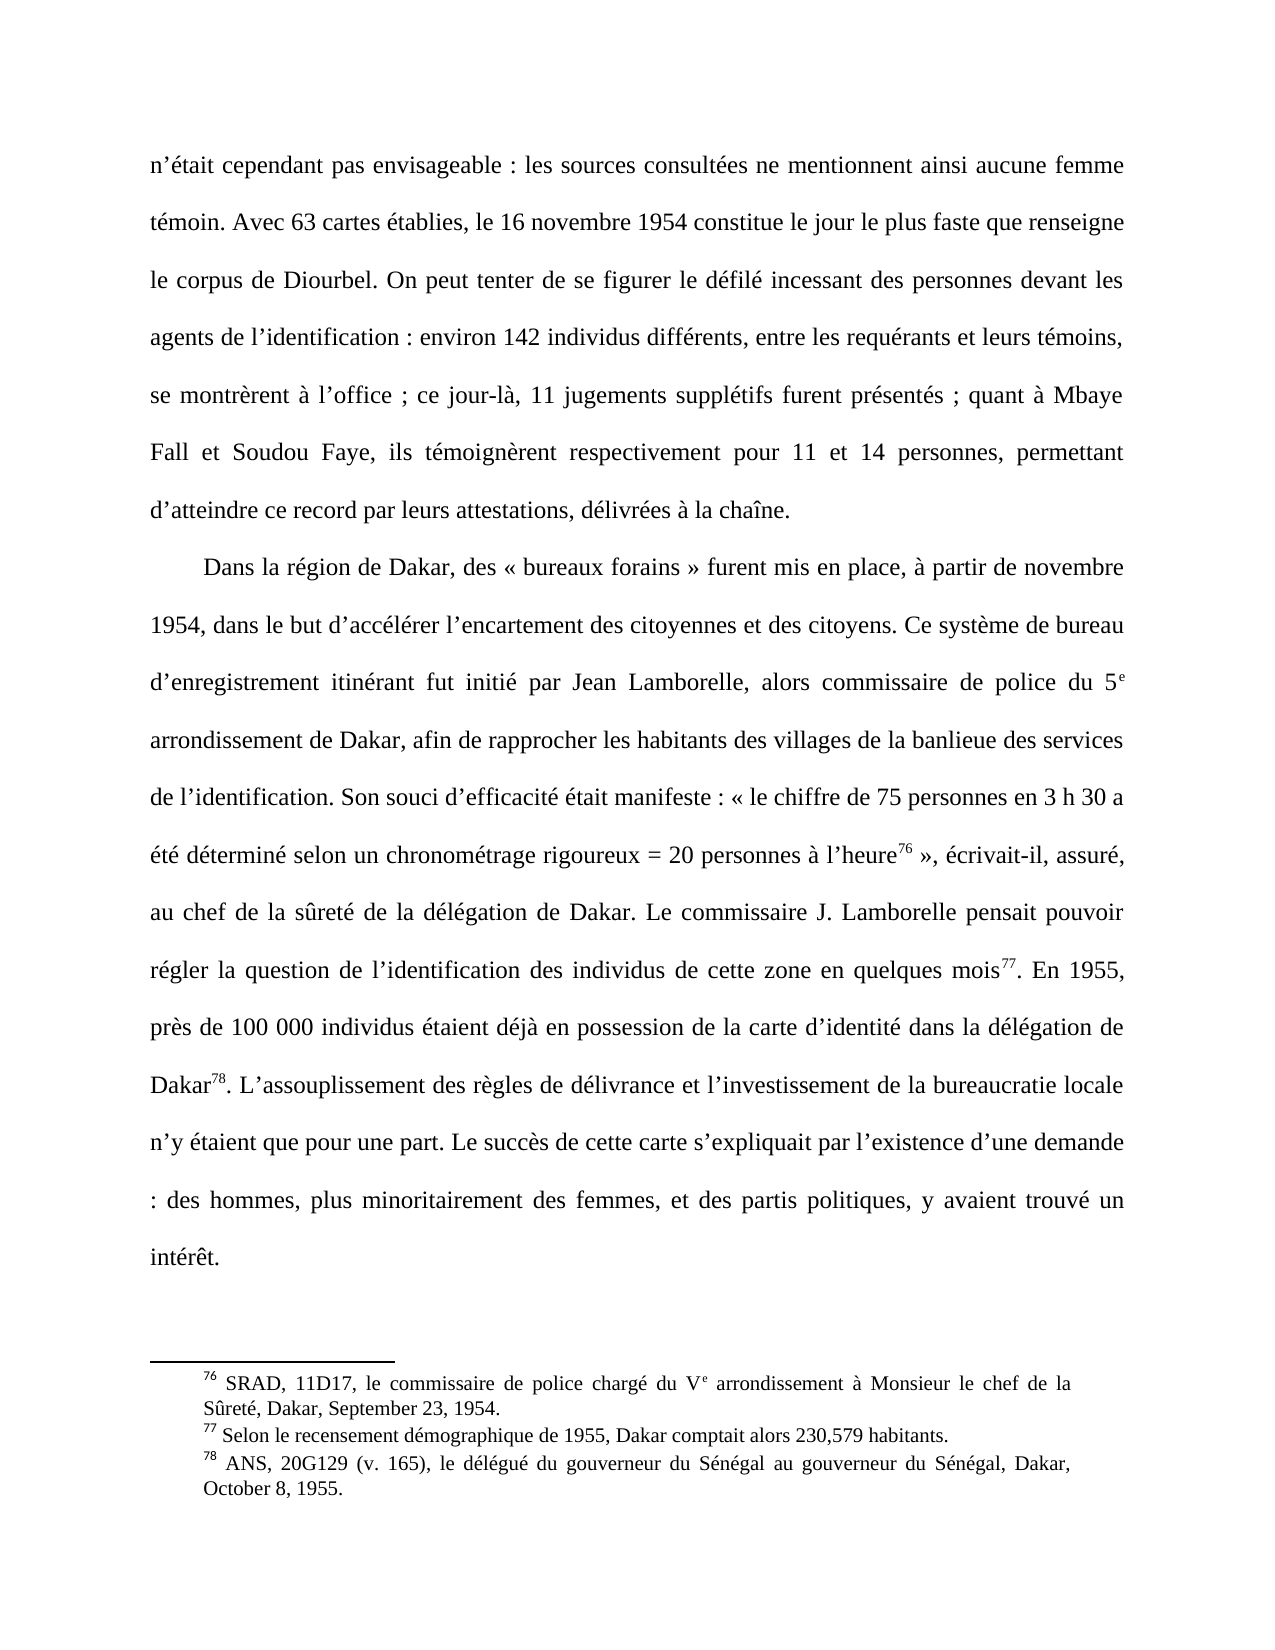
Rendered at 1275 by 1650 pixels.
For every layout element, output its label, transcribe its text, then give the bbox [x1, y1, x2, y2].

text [150, 150, 1125, 524]
text Dans la région de Dakar, des « bureaux forains » furent mis en place, à partir de novembre 1954, dans le but d’accélérer l’encartement des citoyennes et des citoyens. Ce système de bureau d’enregistrement itinérant fut initié par Jean Lamborelle, alors commissaire de police du 5e arrondissement de Dakar, afin de rapprocher les habitants des villages de la banlieue des services de l’identification. Son souci d’efficacité était manifeste : « le chiffre de 75 personnes en 3 h 30 a été déterminé selon un chronométrage rigoureux = 20 personnes à l’heure », écrivait-il, assuré, au chef de la sûreté de la délégation de Dakar. Le commissaire J. Lamborelle pensait pouvoir régler la question de l’identification des individus de cette zone en quelques mois. En 1955, près de 100 000 individus étaient déjà en possession de la carte d’identité dans la délégation de Dakar. L’assouplissement des règles de délivrance et l’investissement de la bureaucratie locale n’y étaient que pour une part. Le succès de cette carte s’expliquait par l’existence d’une demande : des hommes, plus minoritairement des femmes, et des partis politiques, y avaient trouvé un intérêt. [150, 552, 1125, 1271]
